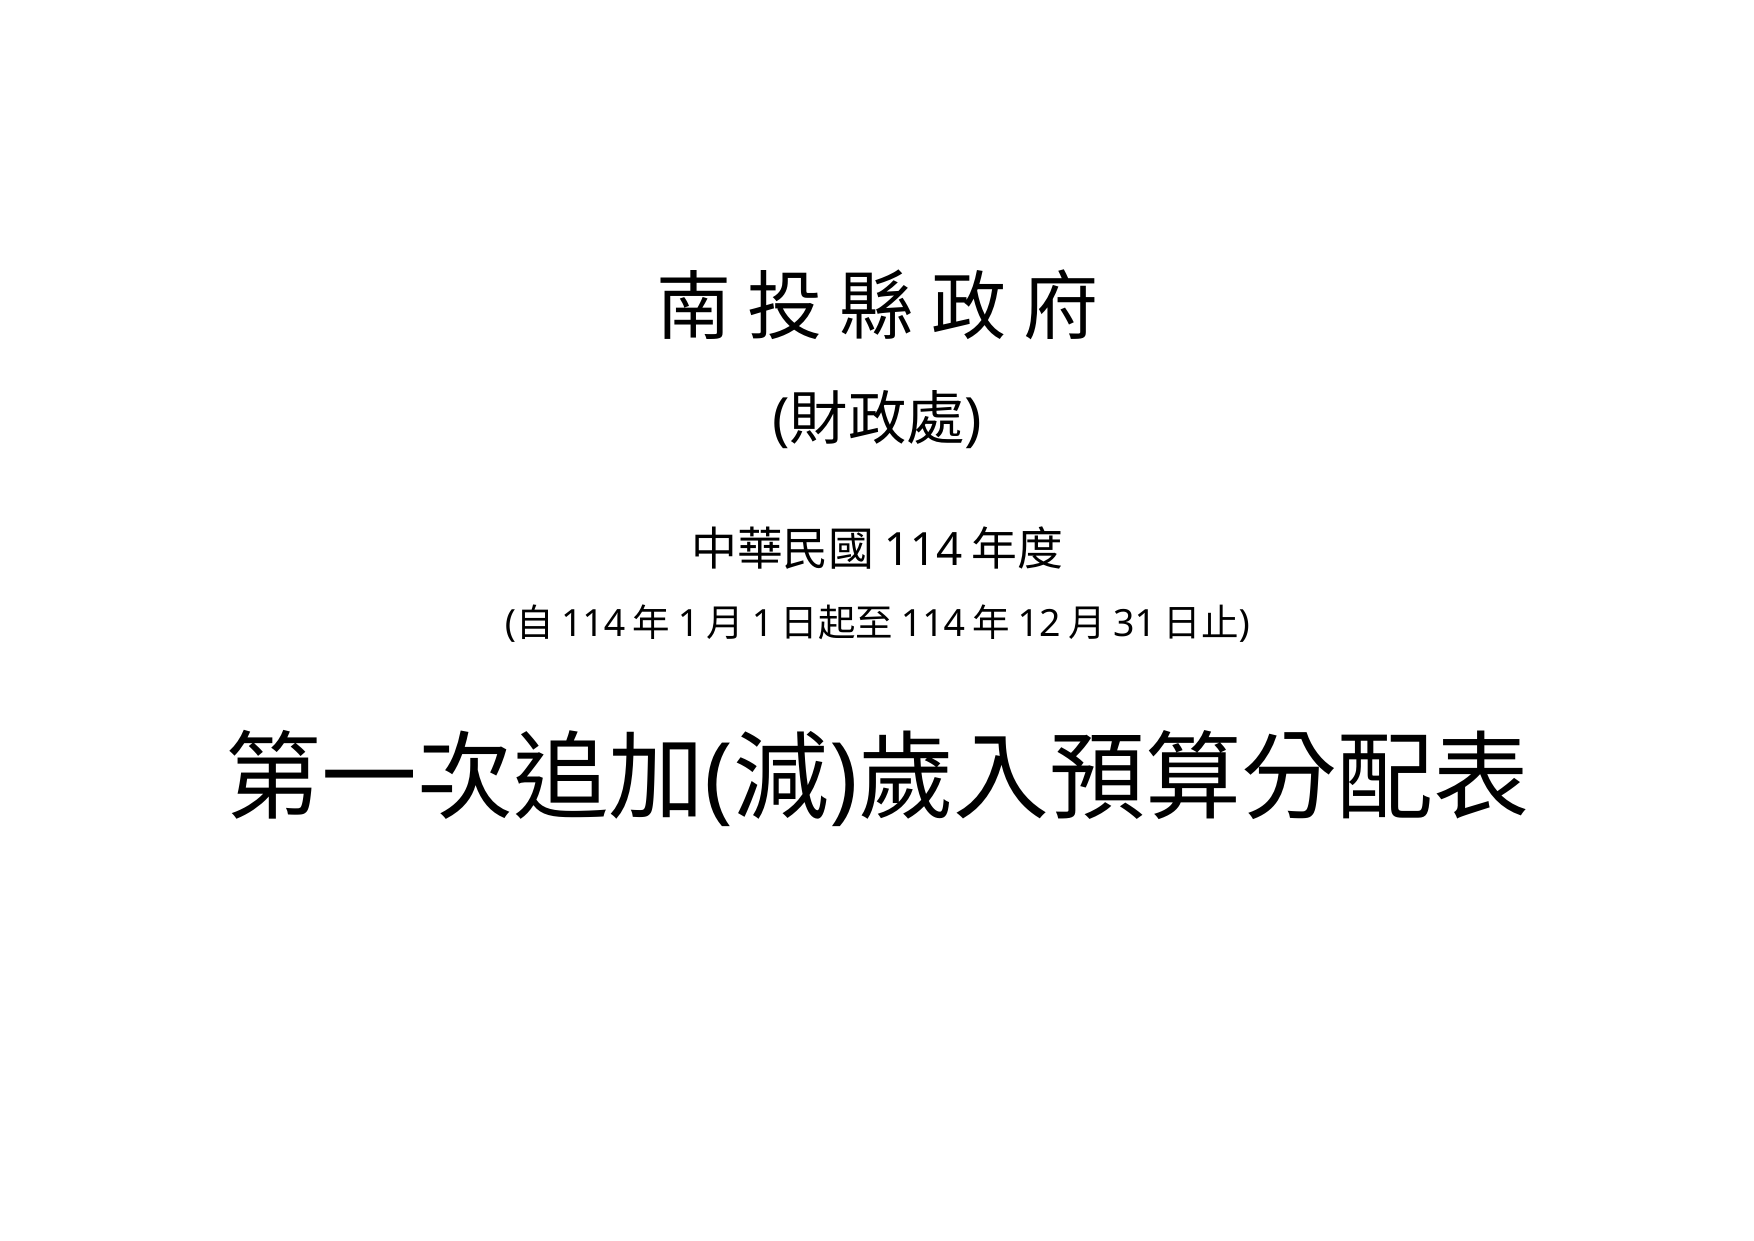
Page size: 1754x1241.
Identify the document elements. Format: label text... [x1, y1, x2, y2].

text 第一次追加(減)歲入預算分配表 [183, 695, 1571, 845]
text 中華民國114年度 [183, 508, 1571, 583]
text (自114年1月1日起至114年12月31日止) [183, 583, 1571, 658]
text (財政處) [183, 358, 1571, 470]
text 南 投 縣 政 府 [183, 245, 1571, 358]
